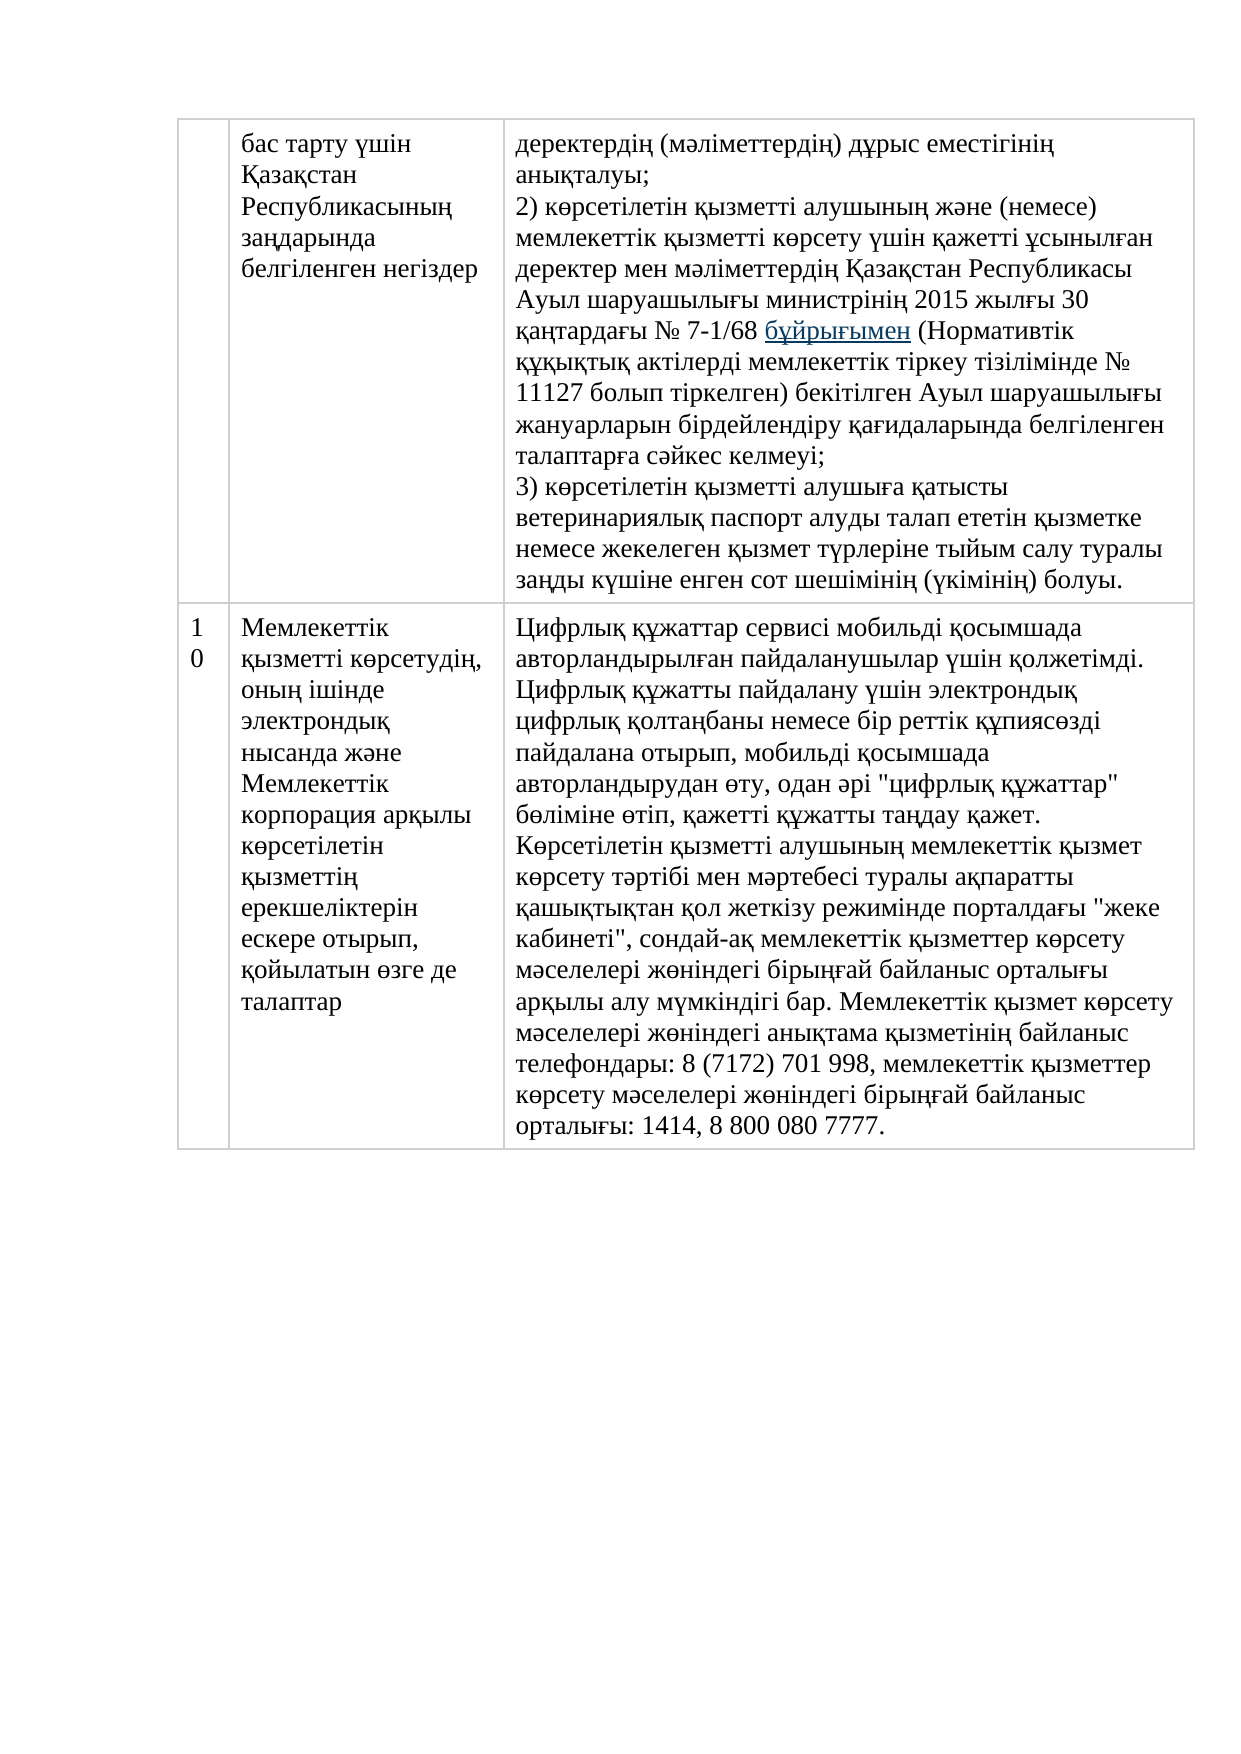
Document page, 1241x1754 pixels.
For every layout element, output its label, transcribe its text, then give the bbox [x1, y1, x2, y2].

table_cell 9 [179, 120, 228, 602]
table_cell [230, 120, 503, 602]
table_cell Мемлекеттік қызметті көрсетудің, оның ішінде электрондық нысанда және Мемлекеттік корпорация арқылы көрсетілетін қызметтің ерекшеліктерін ескере отырып, қойылатын өзге де талаптар [230, 604, 503, 1148]
table_cell Цифрлық құжаттар сервисі мобильді қосымшада авторландырылған пайдаланушылар үшін қолжетімді. Цифрлық құжатты пайдалану үшін электрондық цифрлық қолтаңбаны немесе бір реттік құпиясөзді пайдалана отырып, мобильді қосымшада авторландырудан өту, одан әрі "цифрлық құжаттар" бөліміне өтіп, қажетті құжатты таңдау қажет. Көрсетілетін қызметті алушының мемлекеттік қызмет көрсету тәртібі мен мәртебесі туралы ақпаратты қашықтықтан қол жеткізу режимінде порталдағы "жеке кабинеті", сондай-ақ мемлекеттік қызметтер көрсету мәселелері жөніндегі бірыңғай байланыс орталығы арқылы алу мүмкіндігі бар. Мемлекеттік қызмет көрсету мәселелері жөніндегі анықтама қызметінің байланыс телефондары: 8 (7172) 701 998, мемлекеттік қызметтер көрсету мәселелері жөніндегі бірыңғай байланыс орталығы: 1414, 8 800 080 7777. [505, 604, 1193, 1148]
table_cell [505, 120, 1193, 602]
table_cell 10 [179, 604, 228, 1148]
